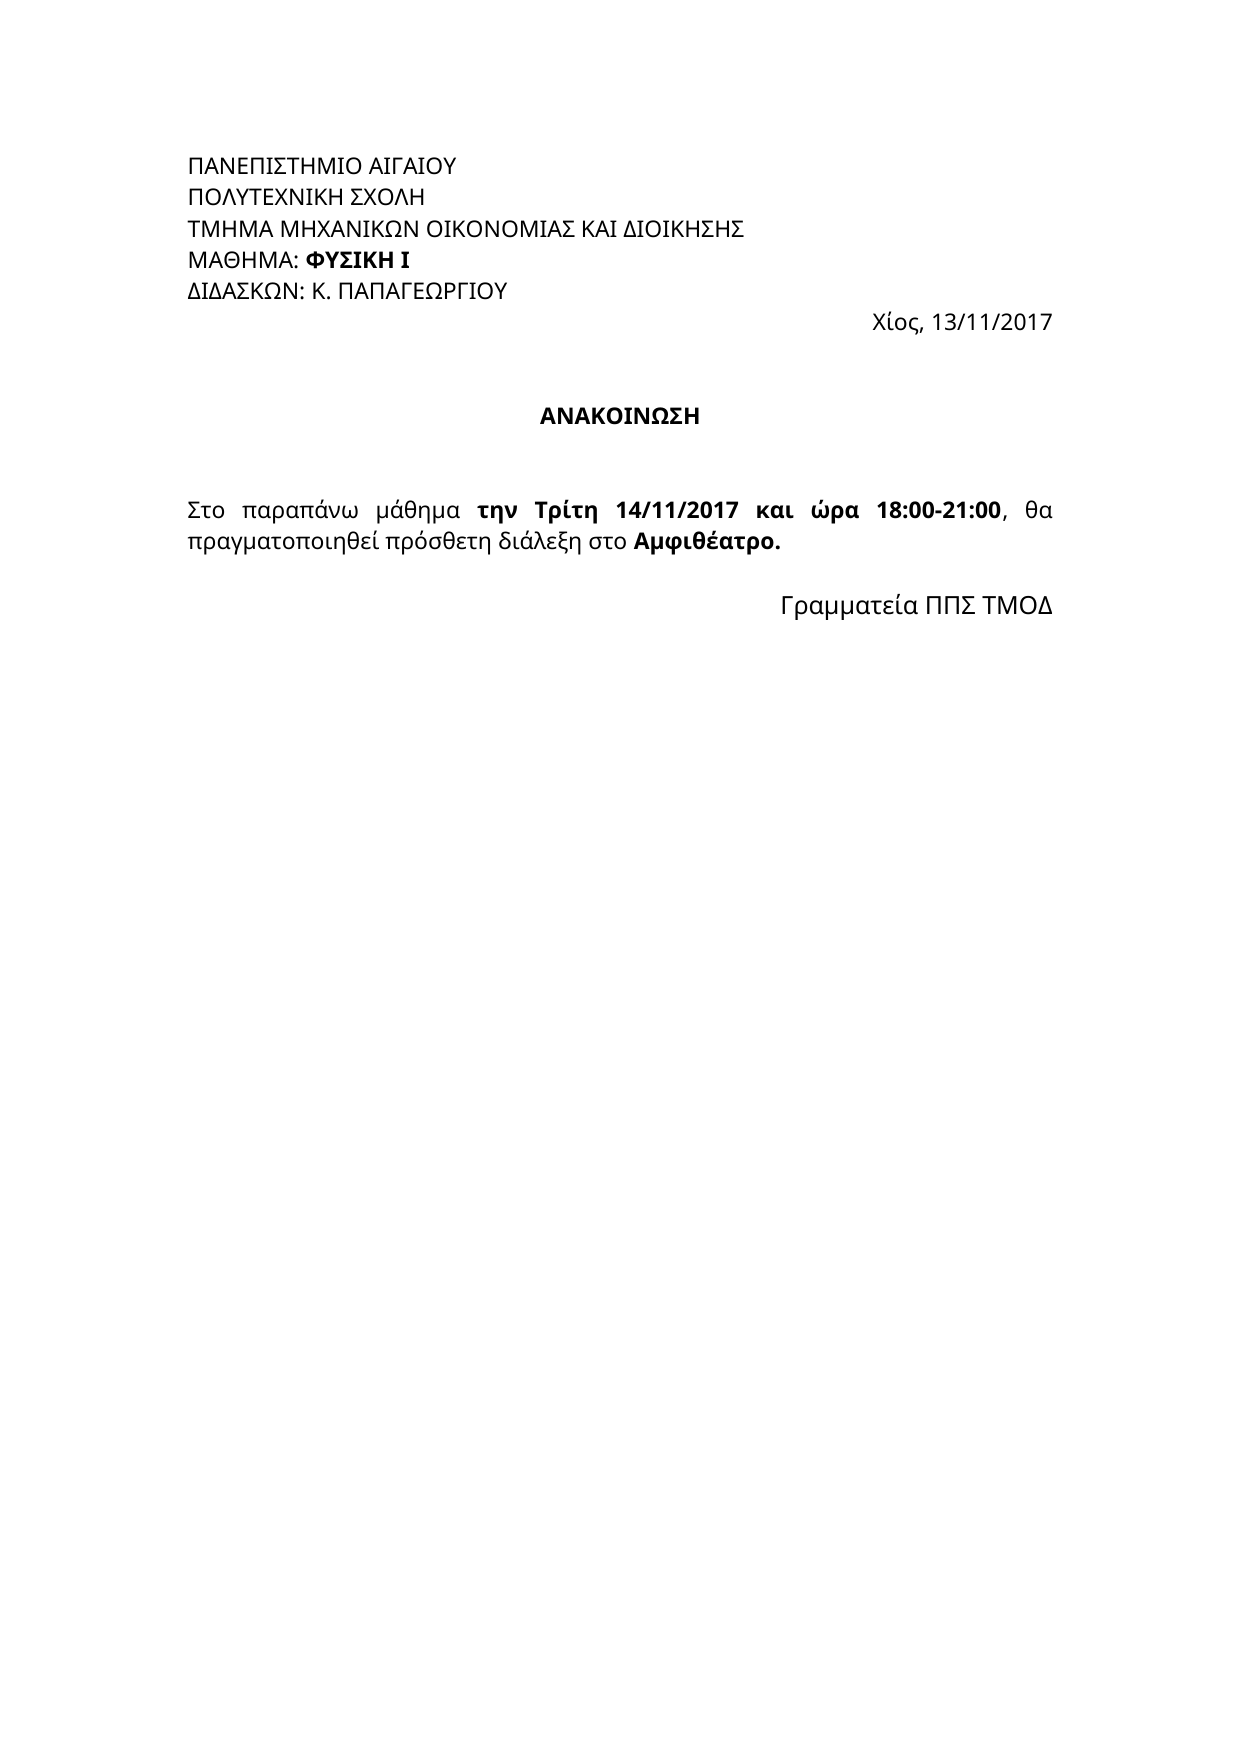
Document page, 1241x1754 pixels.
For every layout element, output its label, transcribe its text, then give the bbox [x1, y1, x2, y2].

text ΠΑΝΕΠΙΣΤΗΜΙΟ ΑΙΓΑΙΟΥ [187, 150, 1053, 181]
text Στο παραπάνω μάθημα την Τρίτη 14/11/2017 και ώρα 18:00-21:00, θα πραγματοποιηθεί πρόσθετη διάλεξη στο Αμφιθέατρο. [187, 494, 1053, 556]
text ΠΟΛΥΤΕΧΝΙΚΗ ΣΧΟΛΗ [187, 181, 1053, 212]
text ΑΝΑΚΟΙΝΩΣΗ [187, 400, 1053, 431]
text Χίος, 13/11/2017 [187, 306, 1053, 337]
text ΔΙΔΑΣΚΩΝ: Κ. ΠΑΠΑΓΕΩΡΓΙΟΥ [187, 275, 1053, 306]
text ΤΜΗΜΑ ΜΗΧΑΝΙΚΩΝ ΟΙΚΟΝΟΜΙΑΣ ΚΑΙ ΔΙΟΙΚΗΣΗΣ [187, 212, 1053, 244]
text ΜΑΘΗΜΑ: ΦΥΣΙΚΗ Ι [187, 244, 1053, 275]
text Γραμματεία ΠΠΣ ΤΜΟΔ [187, 587, 1053, 622]
